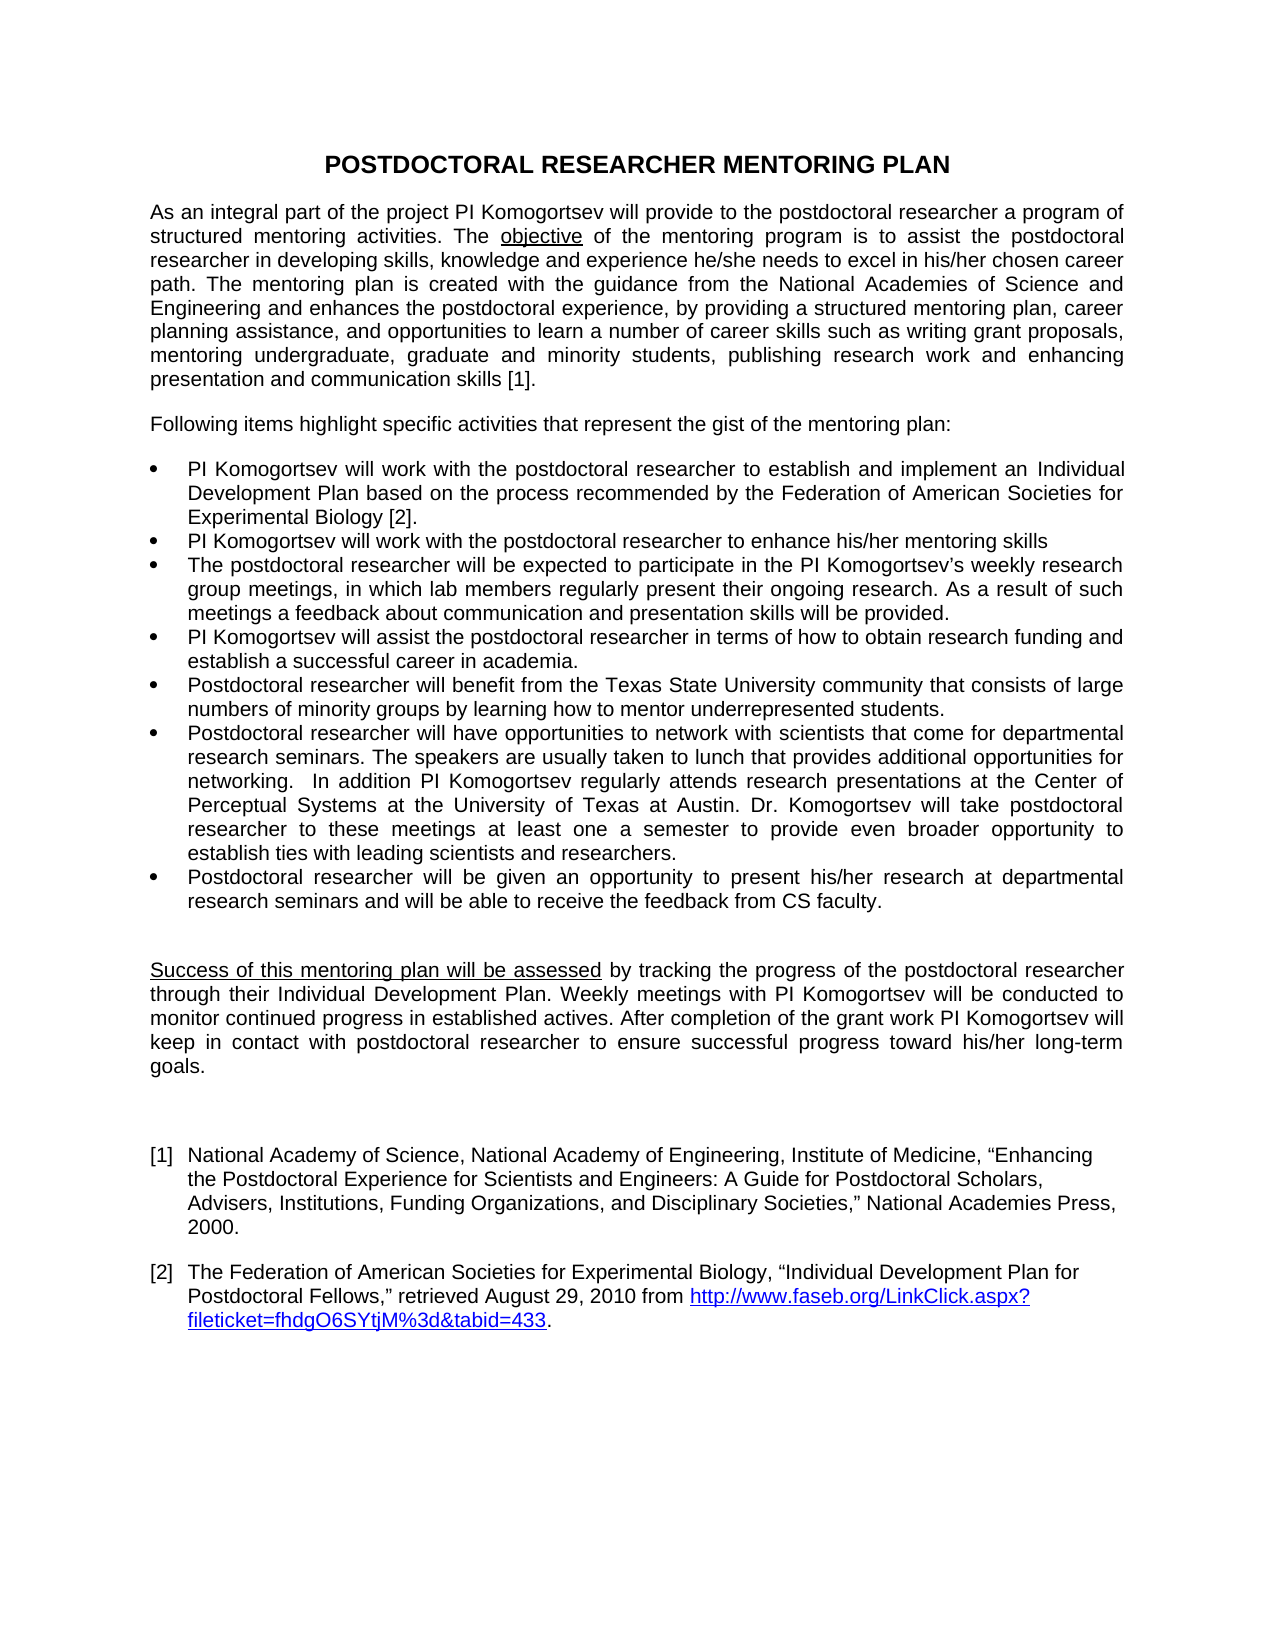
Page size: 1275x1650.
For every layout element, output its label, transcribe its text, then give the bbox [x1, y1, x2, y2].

list PI Komogortsev will assist the postdoctoral researcher in terms of how to obtain research funding and establish a successful career in academia. [150, 625, 1125, 673]
text Success of this mentoring plan will be assessed by tracking the progress of the postdoctoral researcher through their Individual Development Plan. Weekly meetings with PI Komogortsev will be conducted to monitor continued progress in established actives. After completion of the grant work PI Komogortsev will keep in contact with postdoctoral researcher to ensure successful progress toward his/her long-term goals. [150, 958, 1125, 1077]
list PI Komogortsev will work with the postdoctoral researcher to enhance his/her mentoring skills [150, 529, 1125, 553]
text As an integral part of the project PI Komogortsev will provide to the postdoctoral researcher a program of structured mentoring activities. The objective of the mentoring program is to assist the postdoctoral researcher in developing skills, knowledge and experience he/she needs to excel in his/her chosen career path. The mentoring plan is created with the guidance from the National Academies of Science and Engineering and enhances the postdoctoral experience, by providing a structured mentoring plan, career planning assistance, and opportunities to learn a number of career skills such as writing grant proposals, mentoring undergraduate, graduate and minority students, publishing research work and enhancing presentation and communication skills [1]. [150, 199, 1125, 391]
text Following items highlight specific activities that represent the gist of the mentoring plan: [150, 412, 1125, 436]
text [1] National Academy of Science, National Academy of Engineering, Institute of Medicine, “Enhancing the Postdoctoral Experience for Scientists and Engineers: A Guide for Postdoctoral Scholars, Advisers, Institutions, Funding Organizations, and Disciplinary Societies,” National Academies Press, 2000. [150, 1143, 1125, 1239]
list PI Komogortsev will work with the postdoctoral researcher to establish and implement an Individual Development Plan based on the process recommended by the Federation of American Societies for Experimental Biology [2]. [150, 457, 1125, 529]
list Postdoctoral researcher will have opportunities to network with scientists that come for departmental research seminars. The speakers are usually taken to lunch that provides additional opportunities for networking. In addition PI Komogortsev regularly attends research presentations at the Center of Perceptual Systems at the University of Texas at Austin. Dr. Komogortsev will take postdoctoral researcher to these meetings at least one a semester to provide even broader opportunity to establish ties with leading scientists and researchers. [150, 721, 1125, 865]
list Postdoctoral researcher will be given an opportunity to present his/her research at departmental research seminars and will be able to receive the feedback from CS faculty. [150, 865, 1125, 913]
text [2] The Federation of American Societies for Experimental Biology, “Individual Development Plan for Postdoctoral Fellows,” retrieved August 29, 2010 from http://www.faseb.org/LinkClick.aspx?fileticket=fhdgO6SYtjM%3d&tabid=433. [150, 1260, 1125, 1332]
list Postdoctoral researcher will benefit from the Texas State University community that consists of large numbers of minority groups by learning how to mentor underrepresented students. [150, 673, 1125, 721]
text Postdoctoral researcher mentoring plan [150, 150, 1125, 179]
list The postdoctoral researcher will be expected to participate in the PI Komogortsev’s weekly research group meetings, in which lab members regularly present their ongoing research. As a result of such meetings a feedback about communication and presentation skills will be provided. [150, 553, 1125, 625]
